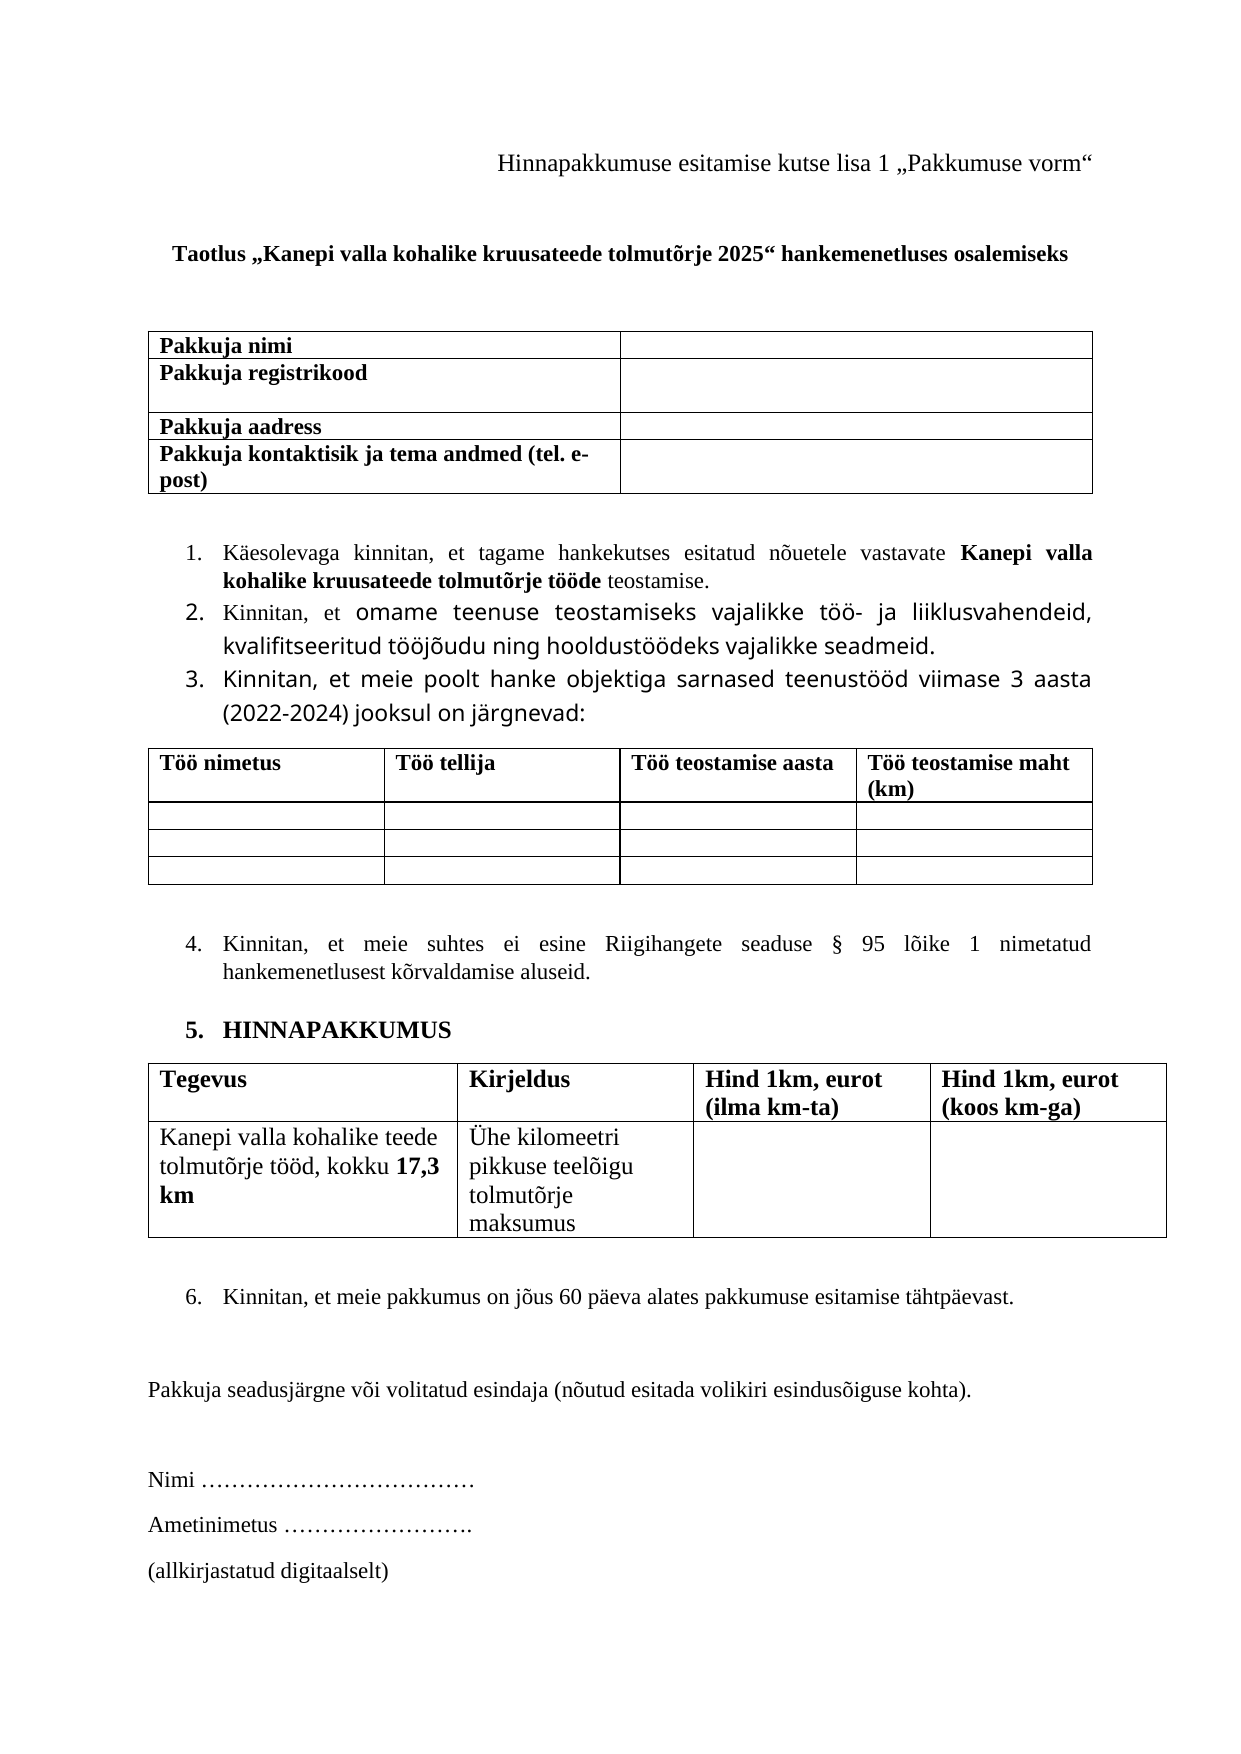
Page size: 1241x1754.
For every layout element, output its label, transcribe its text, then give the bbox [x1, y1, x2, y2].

list HINNAPAKKUMUS [185, 1015, 1093, 1044]
list Kinnitan, et meie poolt hanke objektiga sarnased teenustööd viimase 3 aasta (2022-2024) jooksul on järgnevad: [185, 663, 1093, 728]
table_cell Pakkuja aadress [149, 413, 620, 439]
table_header Pakkuja nimi [149, 332, 620, 358]
table_cell [931, 1122, 1166, 1237]
table_cell [621, 803, 856, 829]
list Käesolevaga kinnitan, et tagame hankekutses esitatud nõuetele vastavate Kanepi valla kohalike kruusateede tolmutõrje tööde teostamise. [185, 539, 1093, 594]
table_cell Pakkuja registrikood [149, 359, 620, 412]
table_cell [621, 830, 856, 856]
table_header Töö teostamise maht (km) [857, 749, 1092, 801]
text Hinnapakkumuse esitamise kutse lisa 1 „Pakkumuse vorm“ [148, 148, 1093, 176]
text Pakkuja seadusjärgne või volitatud esindaja (nõutud esitada volikiri esindusõiguse kohta). [148, 1376, 1093, 1403]
table_cell [385, 857, 619, 883]
table_cell [385, 803, 619, 829]
table_cell [857, 830, 1092, 856]
table_header Tegevus [149, 1064, 457, 1121]
list Kinnitan, et omame teenuse teostamiseks vajalikke töö- ja liiklusvahendeid, kvalifitseeritud tööjõudu ning hooldustöödeks vajalikke seadmeid. [185, 596, 1093, 661]
table_cell Ühe kilomeetri pikkuse teelõigu tolmutõrje maksumus [458, 1122, 693, 1237]
table_header Töö tellija [385, 749, 619, 801]
table_cell [621, 440, 1092, 493]
table_header Hind 1km, eurot (ilma km-ta) [694, 1064, 930, 1121]
list Kinnitan, et meie suhtes ei esine Riigihangete seaduse § 95 lõike 1 nimetatud hankemenetlusest kõrvaldamise aluseid. [185, 930, 1093, 984]
text Ametinimetus ……………………. [148, 1512, 1093, 1538]
table_cell [621, 413, 1092, 439]
table_cell [694, 1122, 930, 1237]
table_header Hind 1km, eurot (koos km-ga) [931, 1064, 1166, 1121]
table_cell [857, 857, 1092, 883]
table_cell Pakkuja kontaktisik ja tema andmed (tel. e-post) [149, 440, 620, 493]
text (allkirjastatud digitaalselt) [148, 1557, 1093, 1583]
table_cell [857, 803, 1092, 829]
table_header Töö teostamise aasta [621, 749, 856, 801]
text Taotlus „Kanepi valla kohalike kruusateede tolmutõrje 2025“ hankemenetluses osalemiseks [148, 240, 1093, 267]
list Kinnitan, et meie pakkumus on jõus 60 päeva alates pakkumuse esitamise tähtpäevast. [185, 1283, 1093, 1310]
table_header Töö nimetus [149, 749, 384, 801]
table_cell [149, 830, 384, 856]
table_cell [621, 857, 856, 883]
table_header [621, 332, 1092, 358]
text Nimi ……………………………… [148, 1466, 1093, 1493]
table_header Kirjeldus [458, 1064, 693, 1121]
table_cell [385, 830, 619, 856]
table_cell [149, 857, 384, 883]
table_cell [149, 803, 384, 829]
table_cell [621, 359, 1092, 412]
table_cell Kanepi valla kohalike teede tolmutõrje tööd, kokku 17,3 km [149, 1122, 457, 1237]
